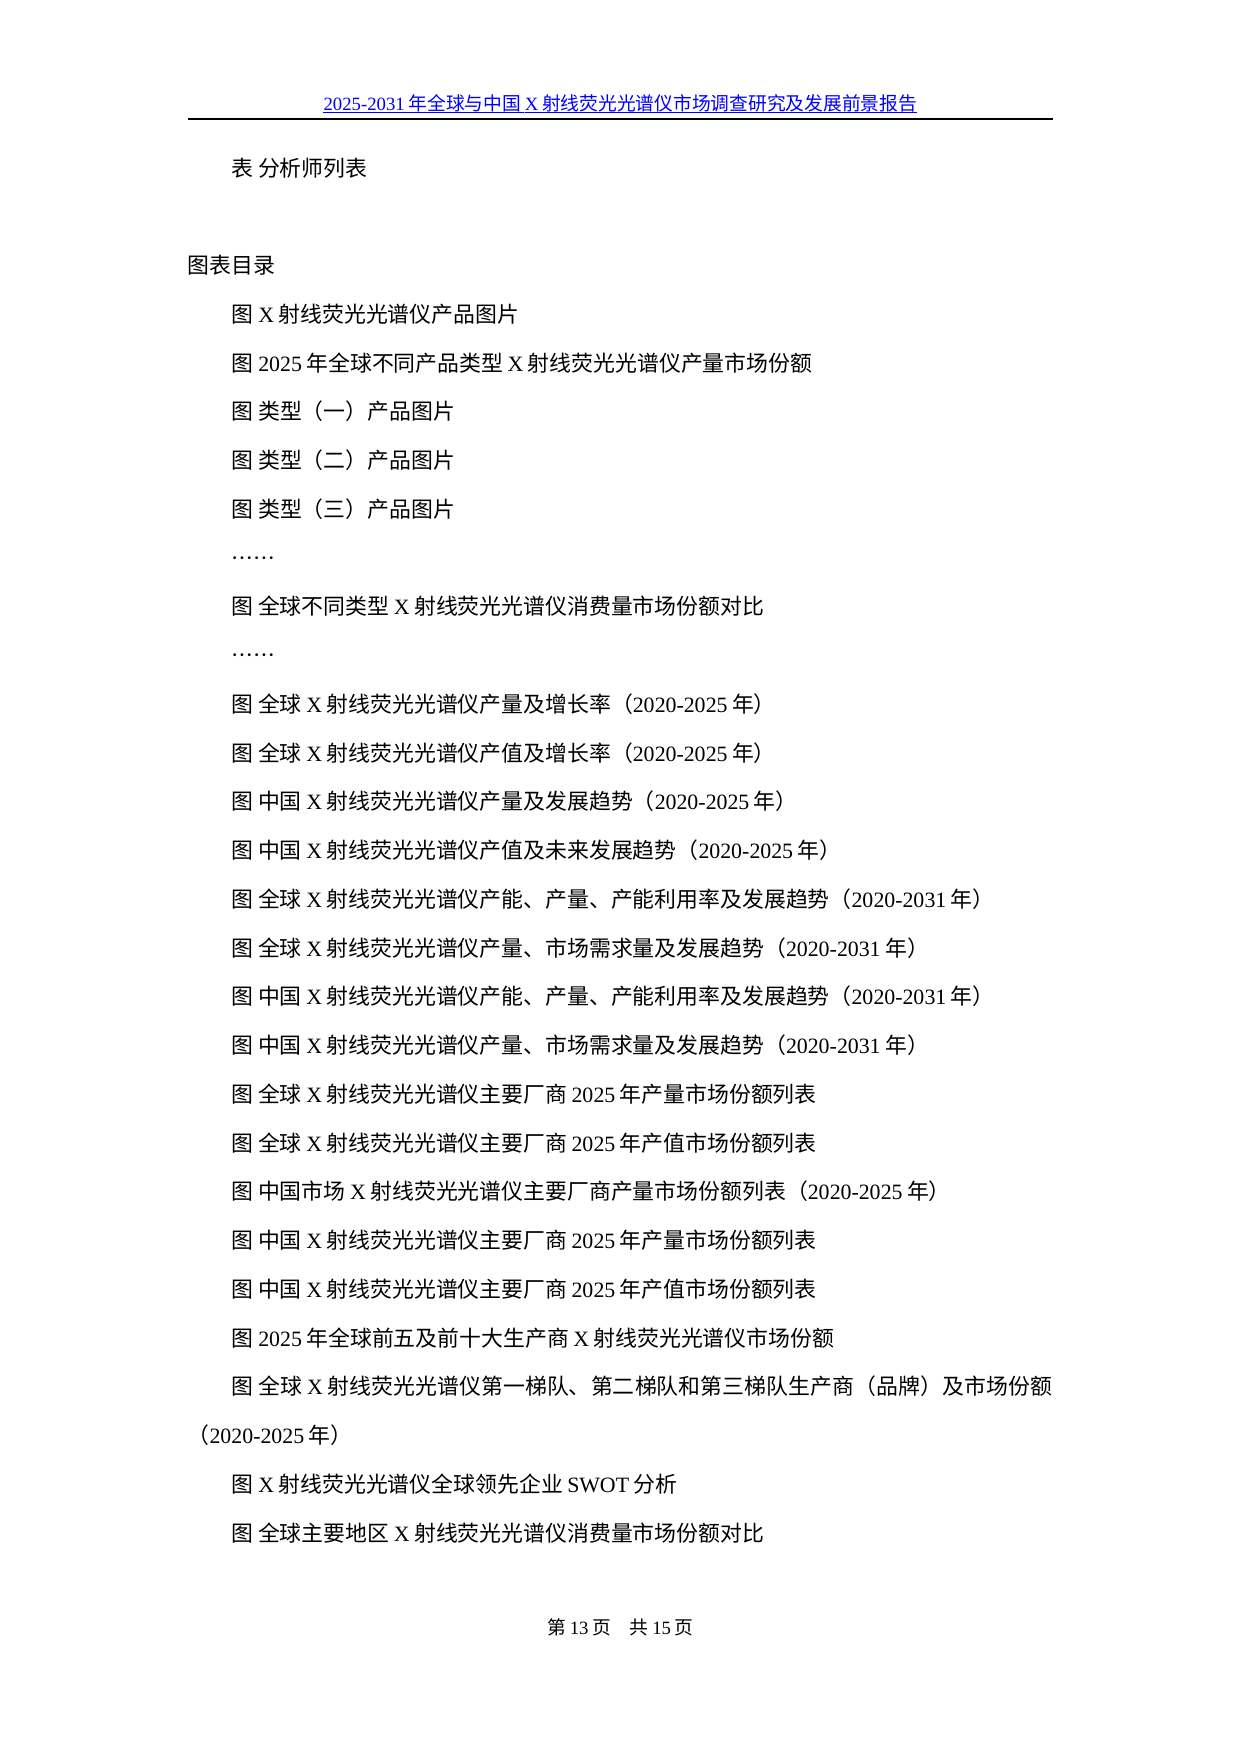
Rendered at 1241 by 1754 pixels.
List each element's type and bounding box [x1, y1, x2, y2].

text [187, 150, 1053, 1548]
